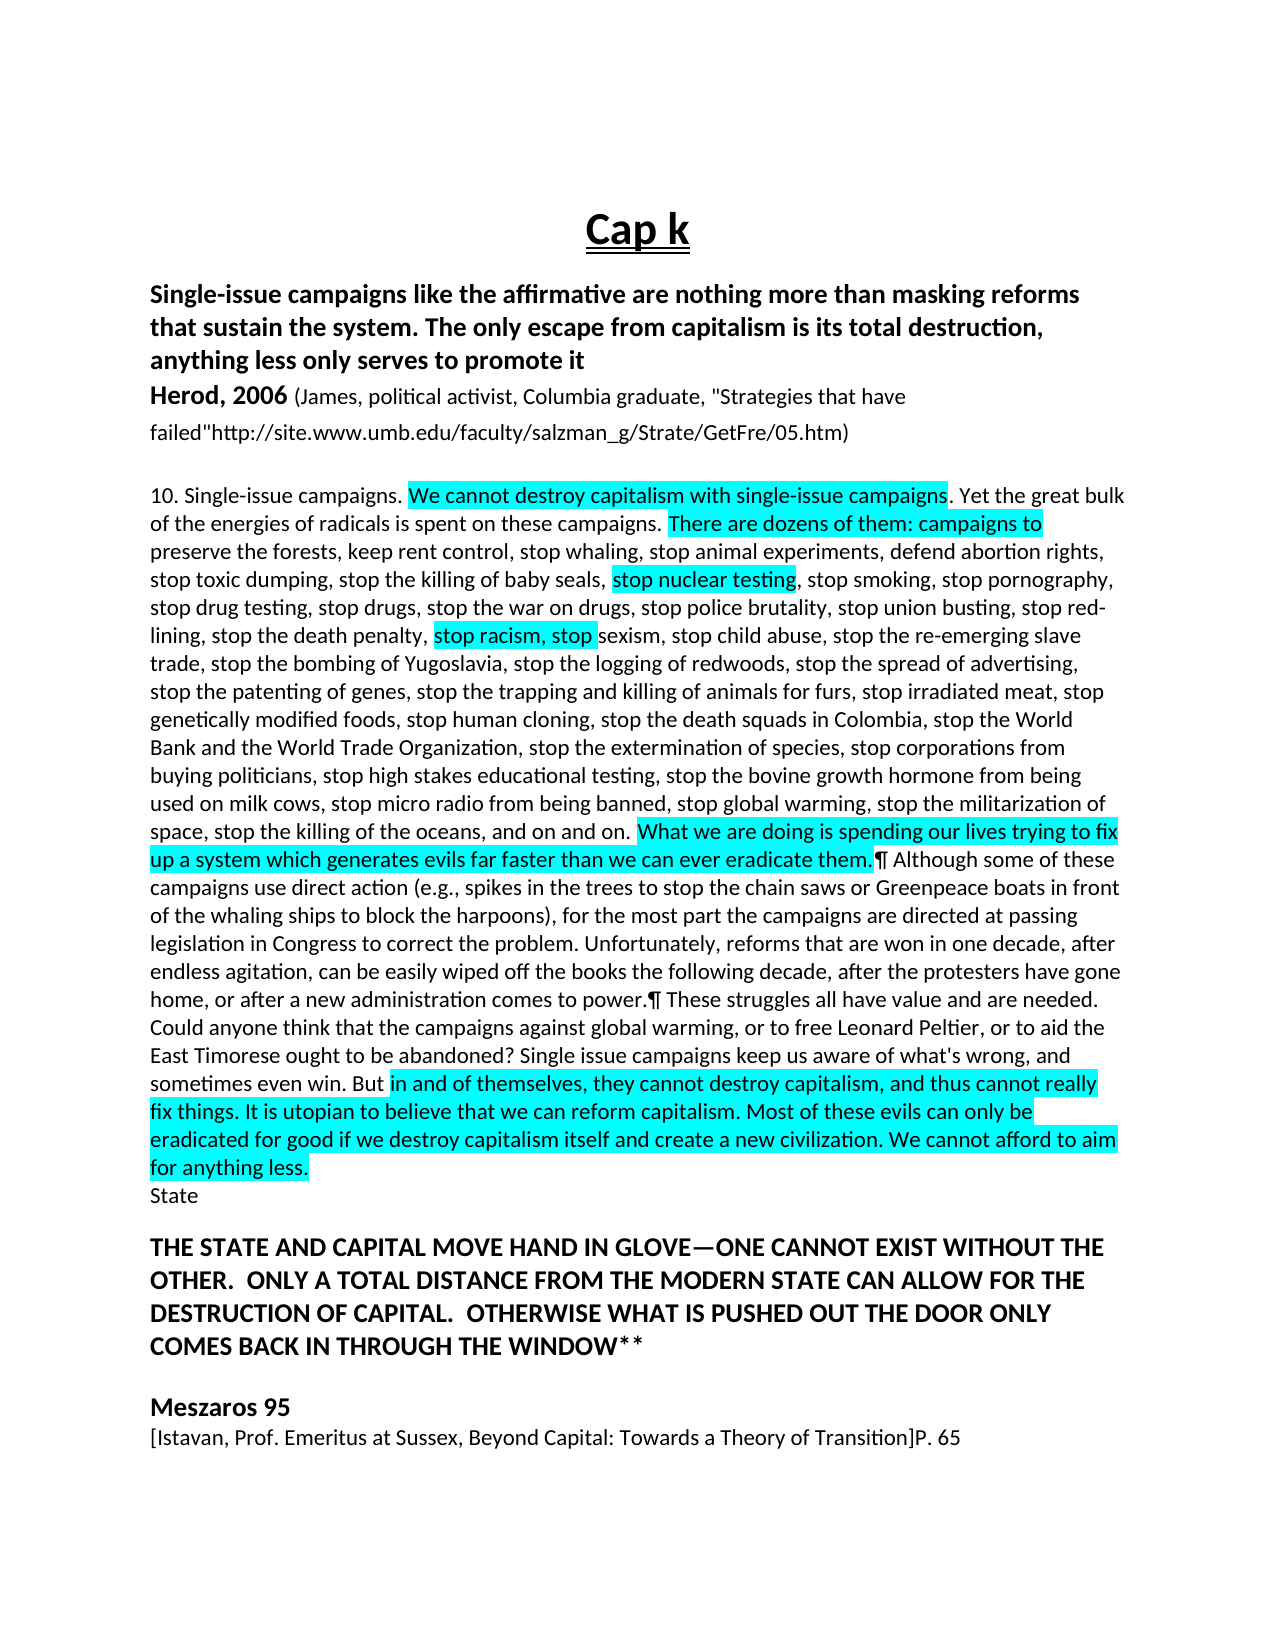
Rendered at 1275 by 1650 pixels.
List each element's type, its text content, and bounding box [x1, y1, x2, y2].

text Meszaros 95 [150, 1390, 1125, 1423]
subtitle Cap k [150, 200, 1125, 256]
subtitle THE STATE AND CAPITAL MOVE HAND IN GLOVE—ONE CANNOT EXIST WITHOUT THE OTHER. ONLY A TOTAL DISTANCE FROM THE MODERN STATE CAN ALLOW FOR THE DESTRUCTION OF CAPITAL. OTHERWISE WHAT IS PUSHED OUT THE DOOR ONLY COMES BACK IN THROUGH THE WINDOW** [150, 1230, 1125, 1362]
subtitle Single-issue campaigns like the affirmative are nothing more than masking reforms that sustain the system. The only escape from capitalism is its total destruction, anything less only serves to promote it [150, 277, 1125, 376]
text 10. Single-issue campaigns. We cannot destroy capitalism with single-issue campaigns. Yet the great bulk of the energies of radicals is spent on these campaigns. There are dozens of them: campaigns to preserve the forests, keep rent control, stop whaling, stop animal experiments, defend abortion rights, stop toxic dumping, stop the killing of baby seals, stop nuclear testing, stop smoking, stop pornography, stop drug testing, stop drugs, stop the war on drugs, stop police brutality, stop union busting, stop red-lining, stop the death penalty, stop racism, stop sexism, stop child abuse, stop the re-emerging slave trade, stop the bombing of Yugoslavia, stop the logging of redwoods, stop the spread of advertising, stop the patenting of genes, stop the trapping and killing of animals for furs, stop irradiated meat, stop genetically modified foods, stop human cloning, stop the death squads in Colombia, stop the World Bank and the World Trade Organization, stop the extermination of species, stop corporations from buying politicians, stop high stakes educational testing, stop the bovine growth hormone from being used on milk cows, stop micro radio from being banned, stop global warming, stop the militarization of space, stop the killing of the oceans, and on and on. What we are doing is spending our lives trying to fix up a system which generates evils far faster than we can ever eradicate them.¶ Although some of these campaigns use direct action (e.g., spikes in the trees to stop the chain saws or Greenpeace boats in front of the whaling ships to block the harpoons), for the most part the campaigns are directed at passing legislation in Congress to correct the problem. Unfortunately, reforms that are won in one decade, after endless agitation, can be easily wiped off the books the following decade, after the protesters have gone home, or after a new administration comes to power.¶ These struggles all have value and are needed. Could anyone think that the campaigns against global warming, or to free Leonard Peltier, or to aid the East Timorese ought to be abandoned? Single issue campaigns keep us aware of what's wrong, and sometimes even win. But in and of themselves, they cannot destroy capitalism, and thus cannot really fix things. It is utopian to believe that we can reform capitalism. Most of these evils can only be eradicated for good if we destroy capitalism itself and create a new civilization. We cannot afford to aim for anything less. [150, 481, 1125, 1181]
text [Istavan, Prof. Emeritus at Sussex, Beyond Capital: Towards a Theory of Transition]P. 65 [150, 1423, 1125, 1451]
text Herod, 2006 (James, political activist, Columbia graduate, "Strategies that have failed"http://site.www.umb.edu/faculty/salzman_g/Strate/GetFre/05.htm) [150, 376, 1125, 446]
text State [150, 1181, 1125, 1209]
